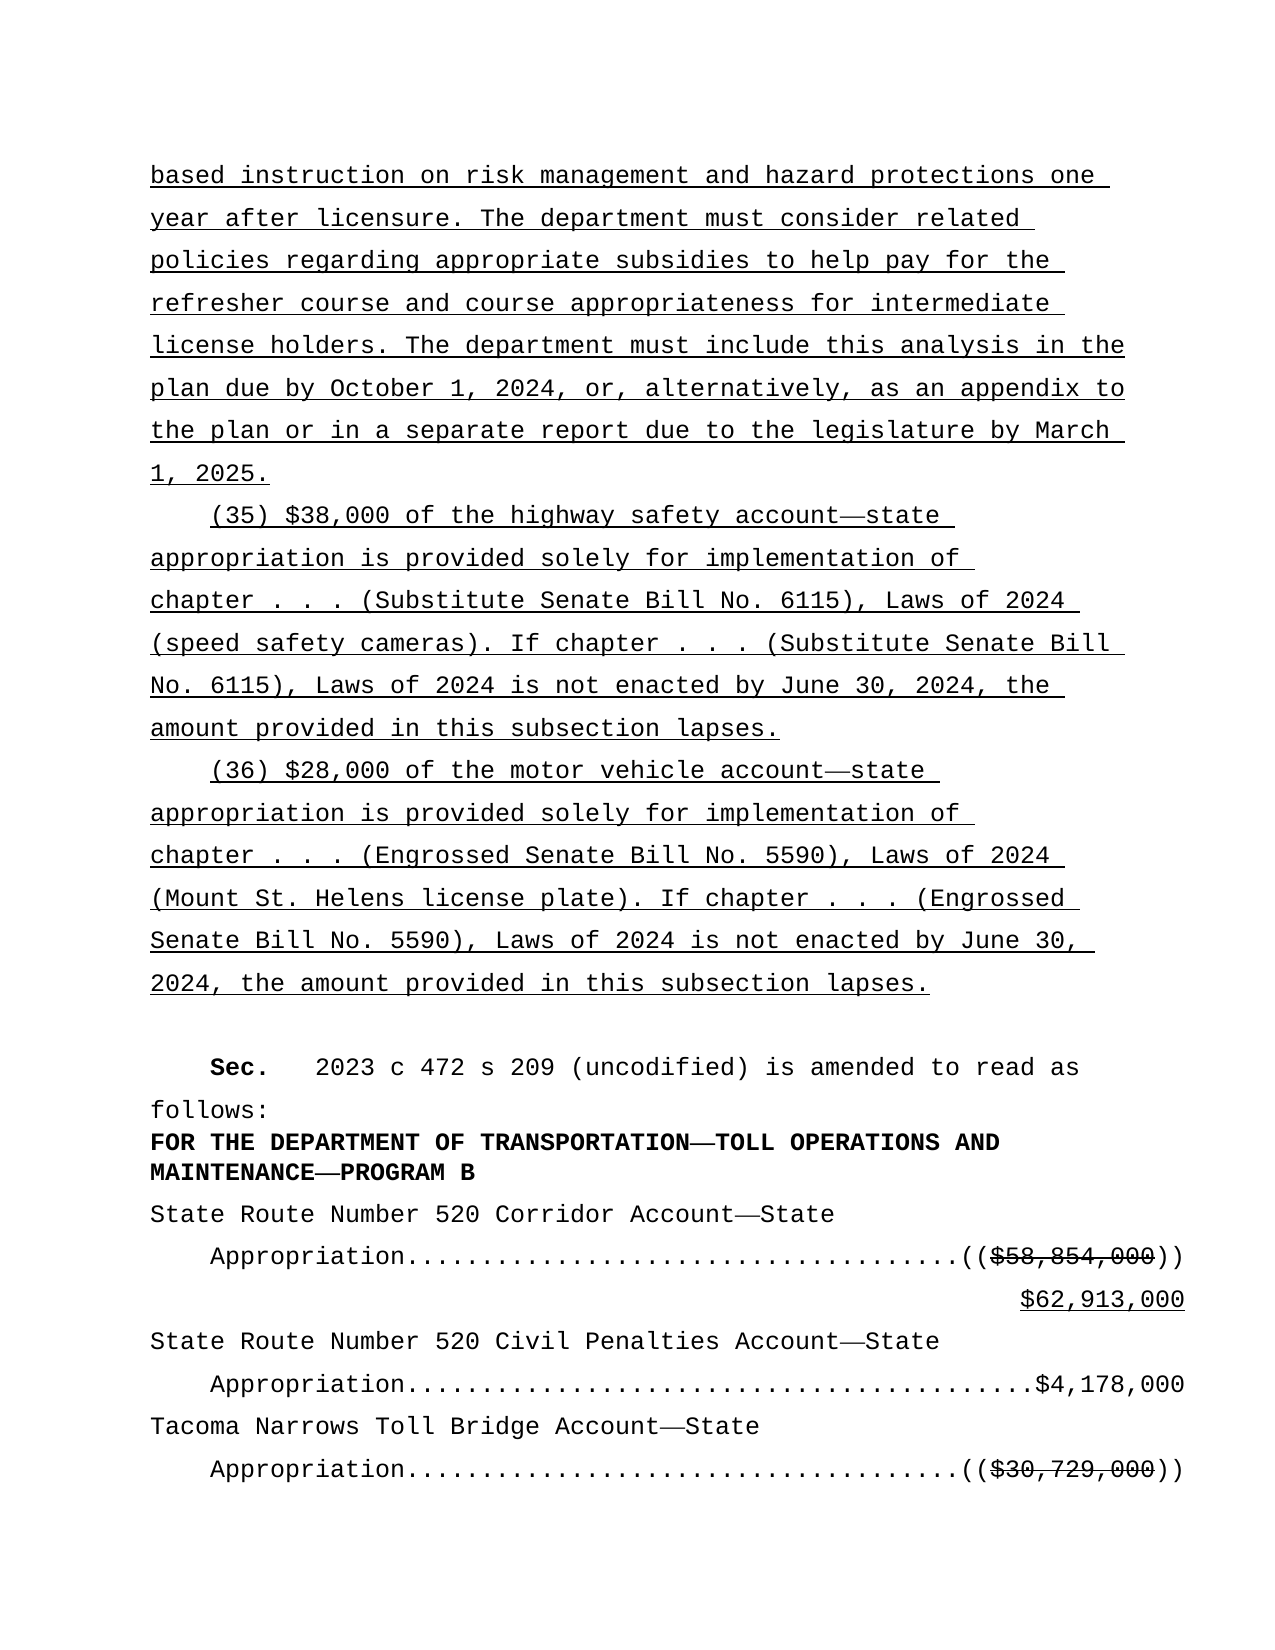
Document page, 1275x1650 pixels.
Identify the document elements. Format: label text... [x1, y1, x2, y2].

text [150, 150, 1125, 356]
text Sec. 2023 c 472 s 209 (uncodified) is amended to read as follows: [150, 1042, 1125, 1127]
text Appropriation (($30,729,000)) [150, 1443, 1125, 1486]
text State Route Number 520 Civil Penalties Account—State [150, 1316, 1125, 1358]
text Appropriation (($58,854,000)) [150, 1231, 1125, 1273]
text $62,913,000 [150, 1273, 1125, 1316]
text (36) $28,000 of the motor vehicle account—state appropriation is provided solely for implementation of chapter . . . (Engrossed Senate Bill No. 5590), Laws of 2024 (Mount St. Helens license plate). If chapter . . . (Engrossed Senate Bill No. 5590), Laws of 2024 is not enacted by June 30, 2024, the amount provided in this subsection lapses. [150, 745, 1125, 1000]
text (35) $38,000 of the highway safety account—state appropriation is provided solely for implementation of chapter . . . (Substitute Senate Bill No. 6115), Laws of 2024 (speed safety cameras). If chapter . . . (Substitute Senate Bill No. 6115), Laws of 2024 is not enacted by June 30, 2024, the amount provided in this subsection lapses. [150, 490, 1125, 654]
text (35) $38,000 of the highway safety account—state appropriation is provided solely for implementation of chapter . . . (Substitute Senate Bill No. 6115), Laws of 2024 (speed safety cameras). If chapter . . . (Substitute Senate Bill No. 6115), Laws of 2024 is not enacted by June 30, 2024, the amount provided in this subsection lapses. [150, 655, 1125, 745]
text State Route Number 520 Corridor Account—State [150, 1188, 1125, 1231]
text FOR THE DEPARTMENT OF TRANSPORTATION—TOLL OPERATIONS AND MAINTENANCE—PROGRAM B [150, 1127, 1125, 1188]
text Appropriation $4,178,000 [150, 1358, 1125, 1401]
text Tacoma Narrows Toll Bridge Account—State [150, 1401, 1125, 1443]
